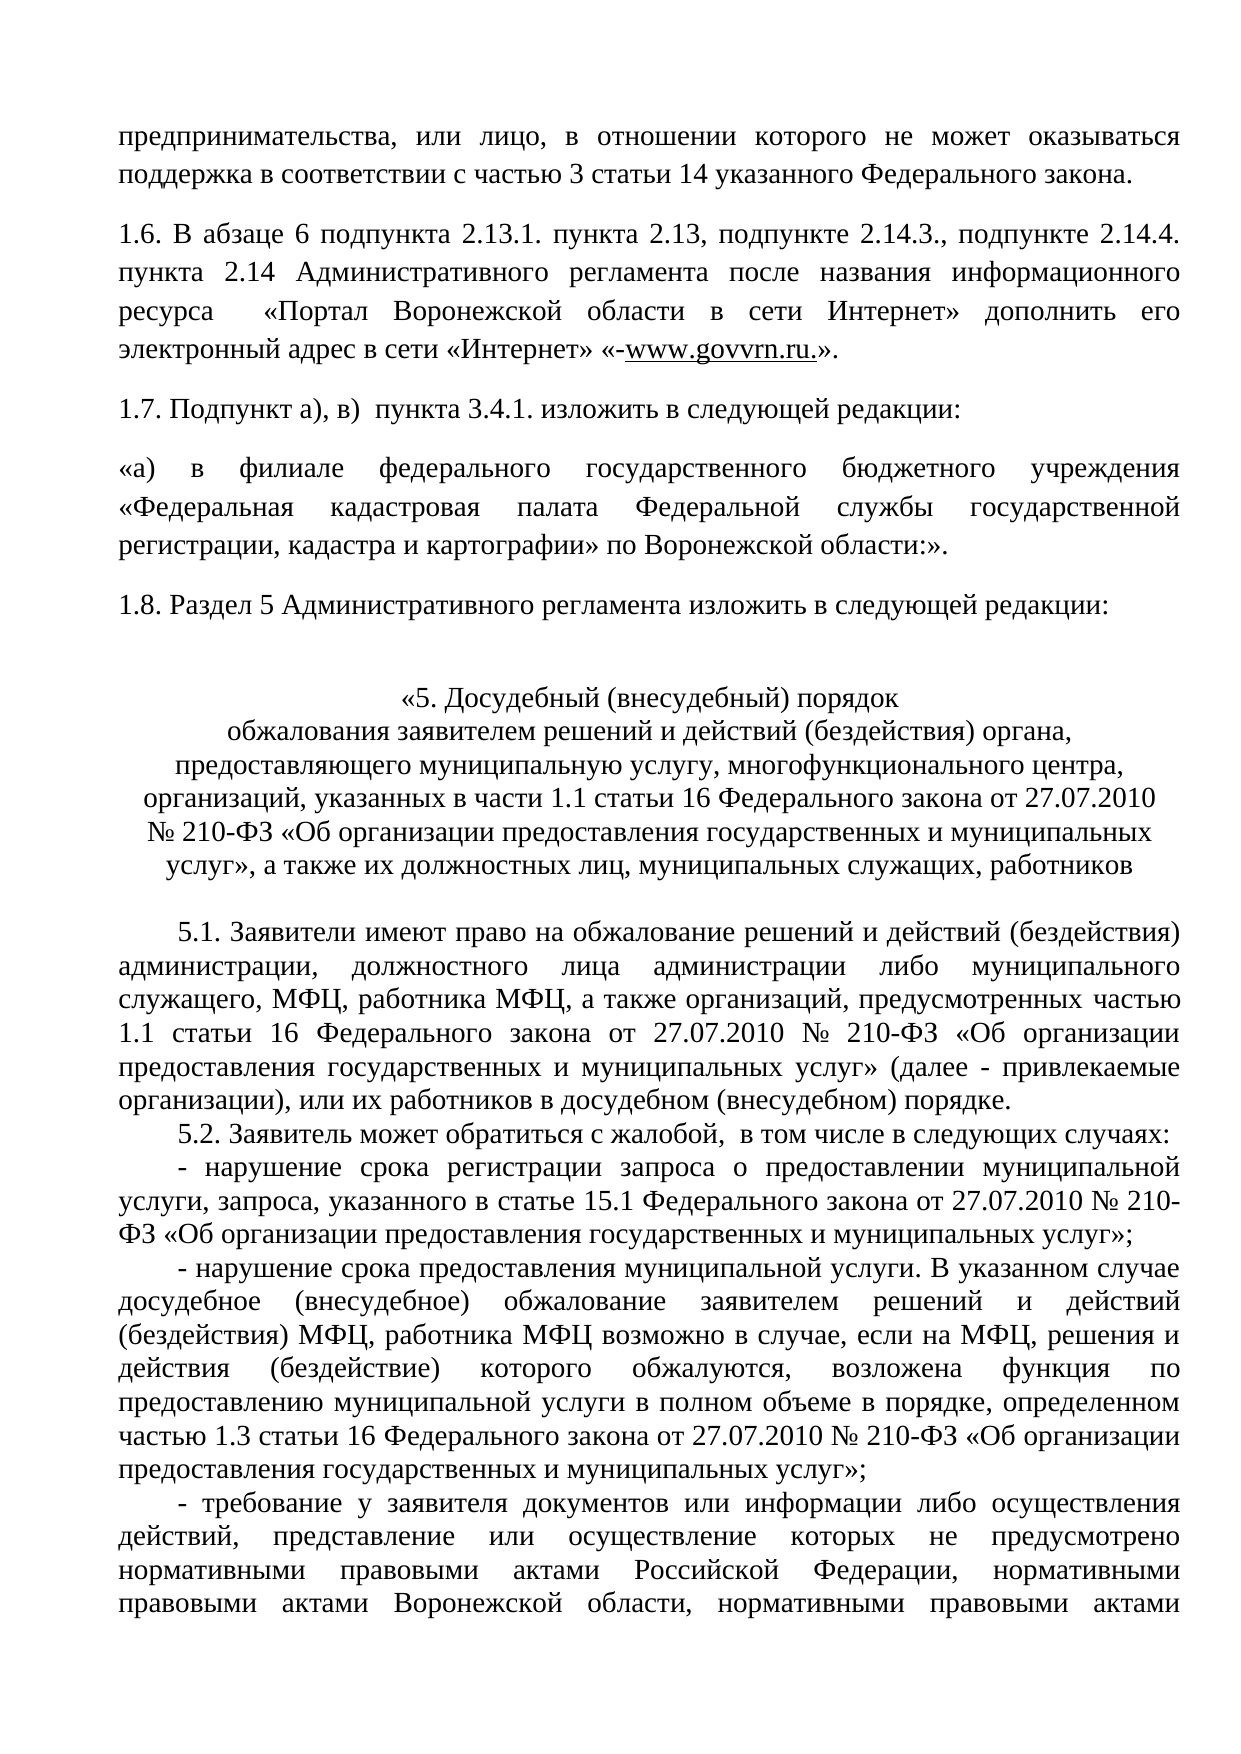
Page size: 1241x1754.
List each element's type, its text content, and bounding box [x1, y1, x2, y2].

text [118, 118, 1181, 190]
text обжалования заявителем решений и действий (бездействия) органа, предоставляющего муниципальную услугу, многофункционального центра, организаций, указанных в части 1.1 статьи 16 Федерального закона от 27.07.2010 № 210-ФЗ «Об организации предоставления государственных и муниципальных услуг», а также их должностных лиц, муниципальных служащих, работников [118, 713, 1181, 881]
text 1.8. Раздел 5 Административного регламента изложить в следующей редакции: [118, 587, 1181, 620]
text - нарушение срока регистрации запроса о предоставлении муниципальной услуги, запроса, указанного в статье 15.1 Федерального закона от 27.07.2010 № 210-ФЗ «Об организации предоставления государственных и муниципальных услуг»; [118, 1149, 1181, 1250]
text «5. Досудебный (внесудебный) порядок [118, 680, 1181, 713]
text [118, 1485, 1181, 1619]
text 1.7. Подпункт а), в) пункта 3.4.1. изложить в следующей редакции: [118, 391, 1181, 424]
text 5.1. Заявители имеют право на обжалование решений и действий (бездействия) администрации, должностного лица администрации либо муниципального служащего, МФЦ, работника МФЦ, а также организаций, предусмотренных частью 1.1 статьи 16 Федерального закона от 27.07.2010 № 210-ФЗ «Об организации предоставления государственных и муниципальных услуг» (далее - привлекаемые организации), или их работников в досудебном (внесудебном) порядке. [118, 914, 1181, 1116]
text 5.2. Заявитель может обратиться с жалобой, в том числе в следующих случаях: [118, 1116, 1181, 1149]
text 1.6. В абзаце 6 подпункта 2.13.1. пункта 2.13, подпункте 2.14.3., подпункте 2.14.4. пункта 2.14 Административного регламента после названия информационного ресурса «Портал Воронежской области в сети Интернет» дополнить его электронный адрес в сети «Интернет» «-www.govvrn.ru.». [118, 216, 1181, 365]
text - нарушение срока предоставления муниципальной услуги. В указанном случае досудебное (внесудебное) обжалование заявителем решений и действий (бездействия) МФЦ, работника МФЦ возможно в случае, если на МФЦ, решения и действия (бездействие) которого обжалуются, возложена функция по предоставлению муниципальной услуги в полном объеме в порядке, определенном частью 1.3 статьи 16 Федерального закона от 27.07.2010 № 210-ФЗ «Об организации предоставления государственных и муниципальных услуг»; [118, 1250, 1181, 1485]
text «а) в филиале федерального государственного бюджетного учреждения «Федеральная кадастровая палата Федеральной службы государственной регистрации, кадастра и картографии» по Воронежской области:». [118, 450, 1181, 561]
